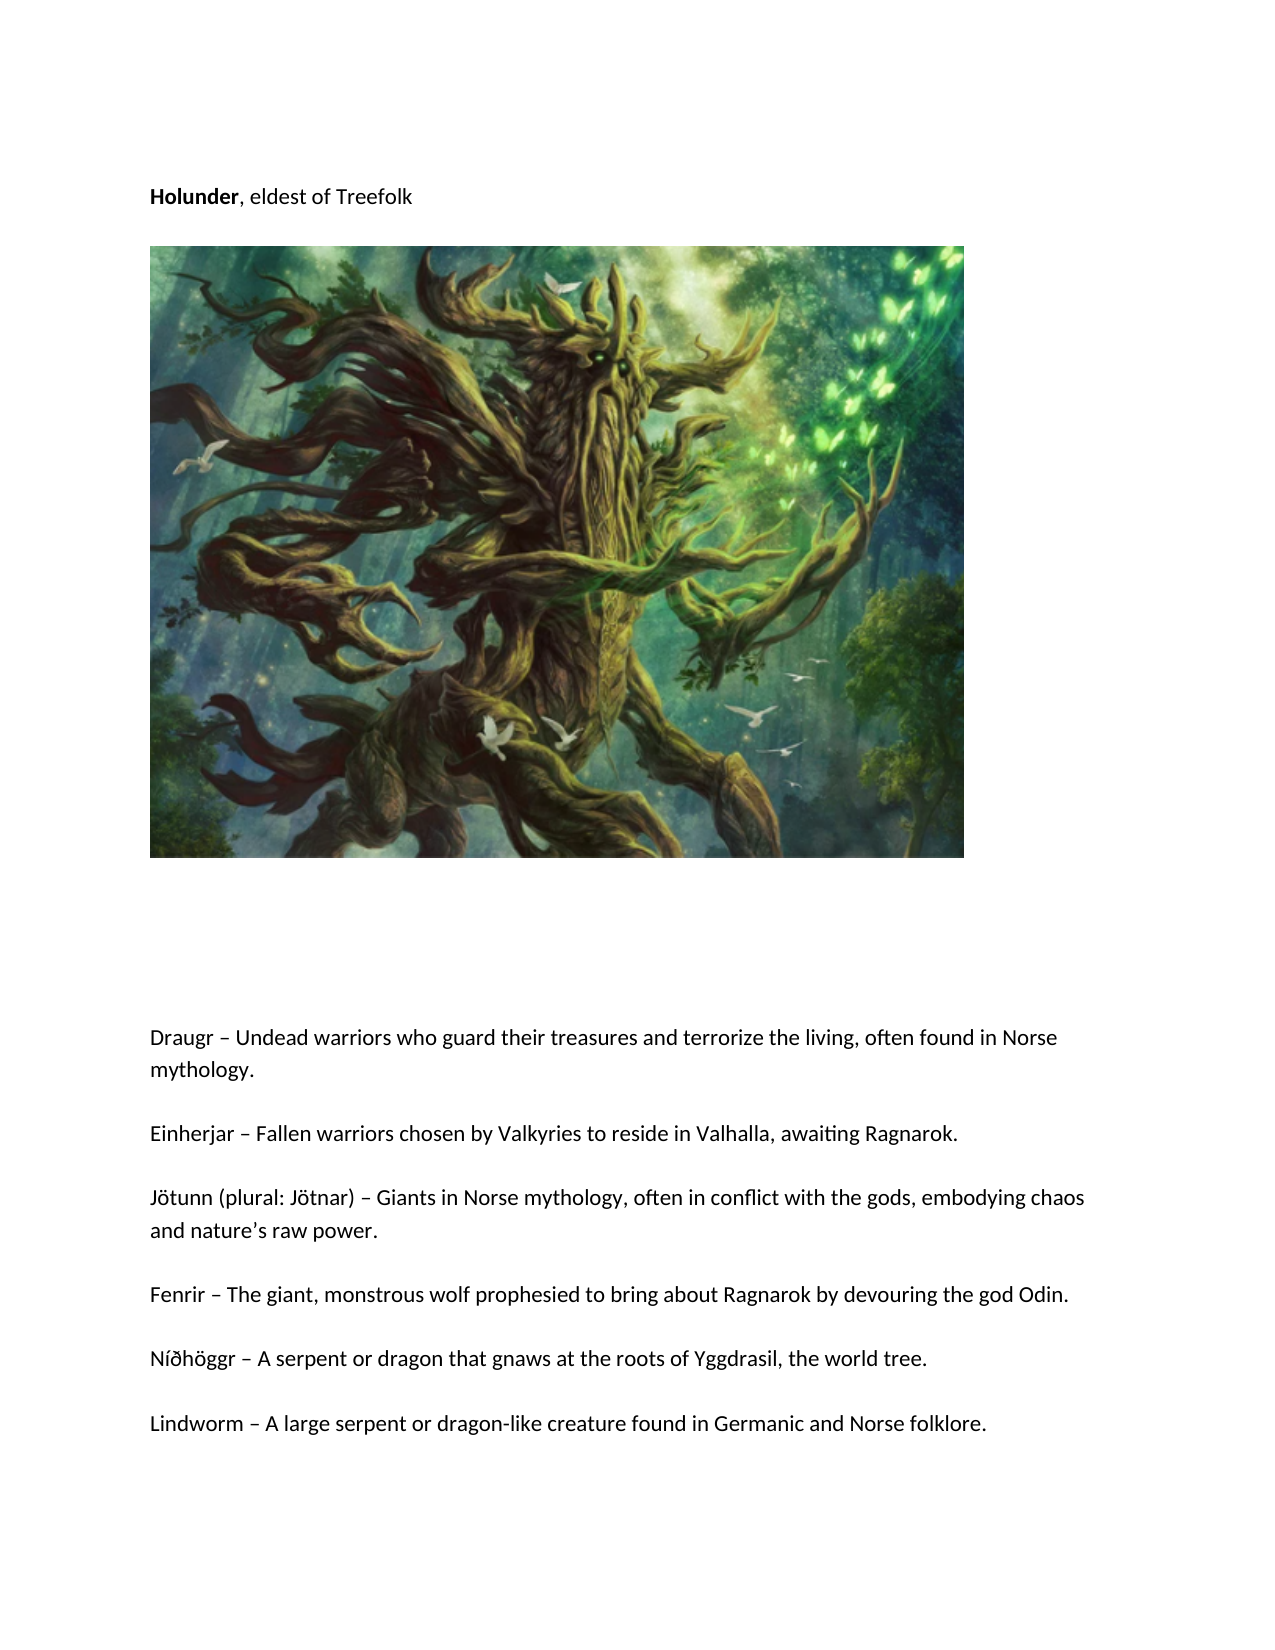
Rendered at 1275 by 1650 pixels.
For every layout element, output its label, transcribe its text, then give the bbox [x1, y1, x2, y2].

text Jötunn (plural: Jötnar) – Giants in Norse mythology, often in conflict with the gods, embodying chaos and nature’s raw power. [150, 1183, 1125, 1244]
picture [150, 246, 964, 858]
text Holunder, eldest of Treefolk [150, 182, 1125, 210]
text Lindworm – A large serpent or dragon-like creature found in Germanic and Norse folklore. [150, 1409, 1125, 1437]
text Fenrir – The giant, monstrous wolf prophesied to bring about Ragnarok by devouring the god Odin. [150, 1280, 1125, 1308]
text Einherjar – Fallen warriors chosen by Valkyries to reside in Valhalla, awaiting Ragnarok. [150, 1119, 1125, 1147]
text Draugr – Undead warriors who guard their treasures and terrorize the living, often found in Norse mythology. [150, 1023, 1125, 1083]
text Níðhöggr – A serpent or dragon that gnaws at the roots of Yggdrasil, the world tree. [150, 1344, 1125, 1372]
